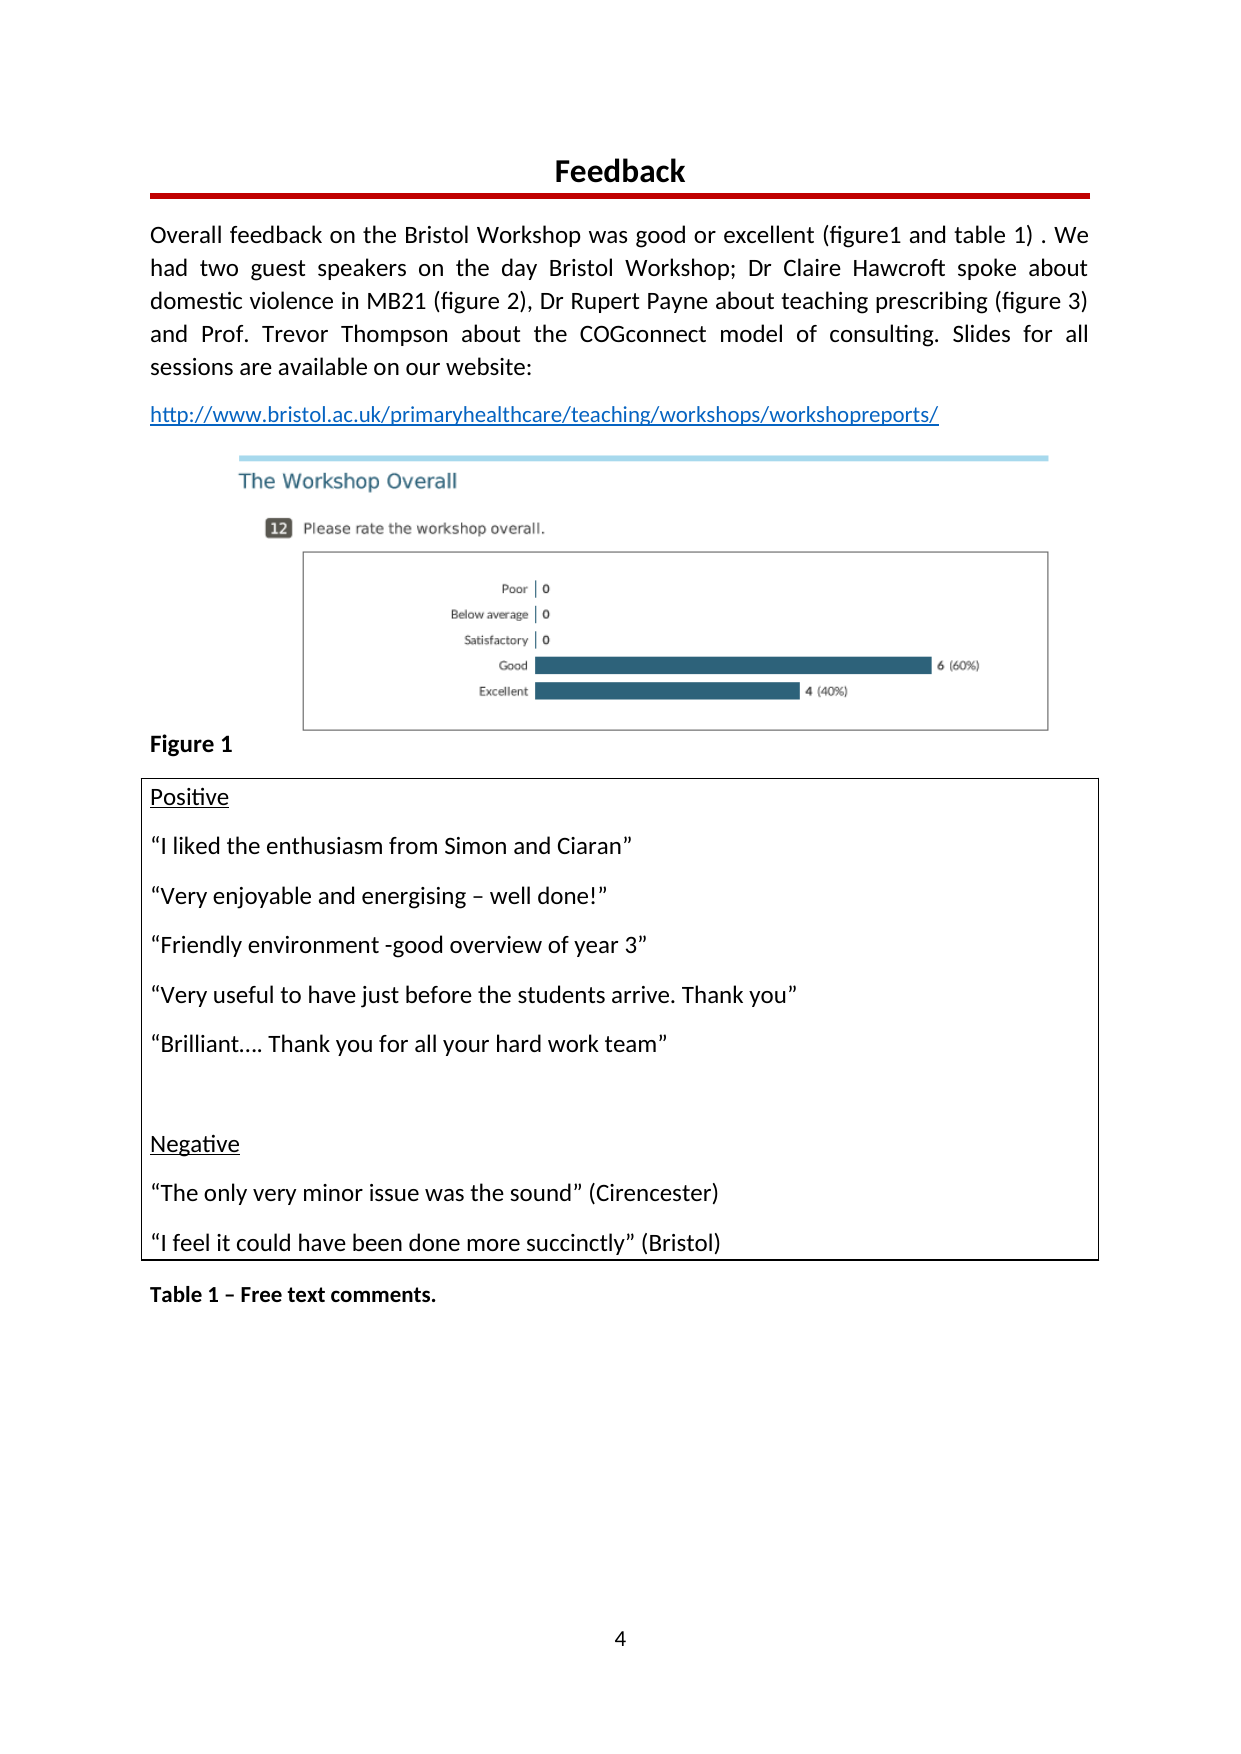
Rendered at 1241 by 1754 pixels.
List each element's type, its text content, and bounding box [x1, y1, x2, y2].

subtitle Feedback [150, 150, 1090, 193]
text Negative [142, 1125, 1098, 1158]
text Overall feedback on the Bristol Workshop was good or excellent (figure1 and table 1) . We had two guest speakers on the day Bristol Workshop; Dr Claire Hawcroft spoke about domestic violence in MB21 (figure 2), Dr Rupert Payne about teaching prescribing (figure 3) and Prof. Trevor Thompson about the COGconnect model of consulting. Slides for all sessions are available on our website: [150, 219, 1090, 381]
text “Very useful to have just before the students arrive. Thank you” [142, 976, 1098, 1009]
text “Brilliant…. Thank you for all your hard work team” [142, 1026, 1098, 1059]
text “I feel it could have been done more succinctly” (Bristol) [142, 1224, 1098, 1259]
text “Friendly environment -good overview of year 3” [142, 926, 1098, 960]
text Table 1 – Free text comments. [150, 1280, 1090, 1308]
text “The only very minor issue was the sound” (Cirencester) [142, 1174, 1098, 1208]
picture [232, 447, 1062, 753]
text “Very enjoyable and energising – well done!” [142, 877, 1098, 910]
text “I liked the enthusiasm from Simon and Ciaran” [142, 827, 1098, 861]
text Positive [142, 779, 1098, 811]
text http://www.bristol.ac.uk/primaryhealthcare/teaching/workshops/workshopreports/ [150, 400, 1090, 428]
